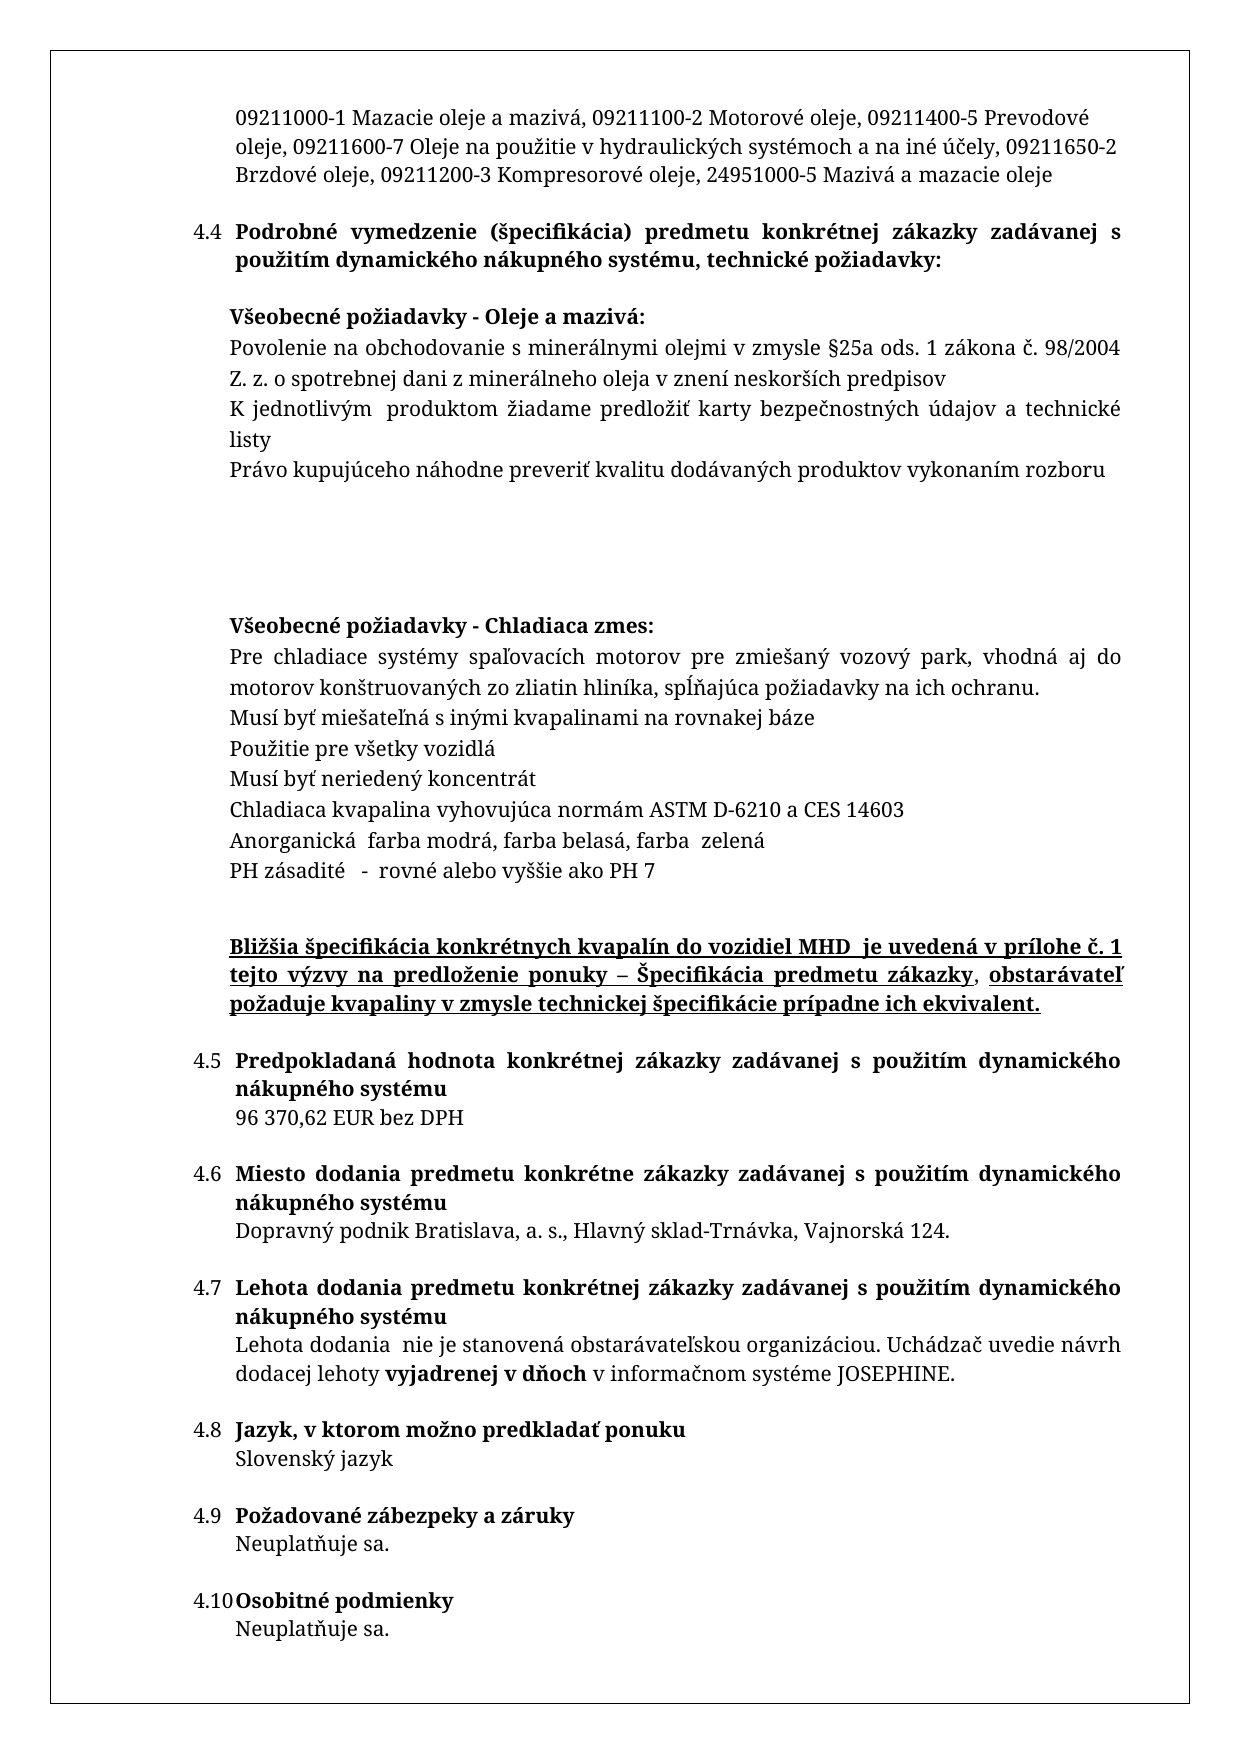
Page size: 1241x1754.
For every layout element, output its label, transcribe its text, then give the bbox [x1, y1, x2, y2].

list Neuplatňuje sa. [235, 1529, 1122, 1558]
list Použitie pre všetky vozidlá [229, 734, 1122, 762]
list Musí byť neriedený koncentrát [229, 764, 1122, 793]
list Jazyk, v ktorom možno predkladať ponuku [193, 1416, 1122, 1444]
list Neuplatňuje sa. [193, 1614, 1122, 1643]
list 09211000-1 Mazacie oleje a mazivá, 09211100-2 Motorové oleje, 09211400-5 Prevodové oleje, 09211600-7 Oleje na použitie v hydraulických systémoch a na iné účely, 09211650-2 Brzdové oleje, 09211200-3 Kompresorové oleje, 24951000-5 Mazivá a mazacie oleje [235, 103, 1122, 189]
list Osobitné podmienky [193, 1586, 1122, 1614]
list Lehota dodania predmetu konkrétnej zákazky zadávanej s použitím dynamického nákupného systému [193, 1273, 1122, 1330]
list Miesto dodania predmetu konkrétne zákazky zadávanej s použitím dynamického nákupného systému [193, 1159, 1122, 1216]
list Povolenie na obchodovanie s minerálnymi olejmi v zmysle §25a ods. 1 zákona č. 98/2004 Z. z. o spotrebnej dani z minerálneho oleja v znení neskorších predpisov [229, 333, 1122, 392]
list Musí byť miešateľná s inými kvapalinami na rovnakej báze [229, 703, 1122, 732]
list Chladiaca kvapalina vyhovujúca normám ASTM D-6210 a CES 14603 [229, 795, 1122, 823]
list K jednotlivým produktom žiadame predložiť karty bezpečnostných údajov a technické listy [229, 394, 1122, 453]
list Lehota dodania nie je stanovená obstarávateľskou organizáciou. Uchádzač uvedie návrh dodacej lehoty vyjadrenej v dňoch v informačnom systéme JOSEPHINE. [235, 1330, 1122, 1387]
list Anorganická farba modrá, farba belasá, farba zelená [229, 826, 1122, 854]
list Všeobecné požiadavky - Oleje a mazivá: [229, 302, 1122, 331]
list Slovenský jazyk [235, 1444, 1122, 1472]
list Predpokladaná hodnota konkrétnej zákazky zadávanej s použitím dynamického nákupného systému [193, 1046, 1122, 1103]
text Bližšia špecifikácia konkrétnych kvapalín do vozidiel MHD je uvedená v prílohe č. 1 tejto výzvy na predloženie ponuky – Špecifikácia predmetu zákazky, obstarávateľ požaduje kvapaliny v zmysle technickej špecifikácie prípadne ich ekvivalent. [229, 958, 1122, 1017]
list Podrobné vymedzenie (špecifikácia) predmetu konkrétnej zákazky zadávanej s použitím dynamického nákupného systému, technické požiadavky: [193, 217, 1122, 274]
list Všeobecné požiadavky - Chladiaca zmes: [229, 611, 1122, 640]
list 96 370,62 EUR bez DPH [235, 1103, 1122, 1131]
list Pre chladiace systémy spaľovacích motorov pre zmiešaný vozový park, vhodná aj do motorov konštruovaných zo zliatin hliníka, spĺňajúca požiadavky na ich ochranu. [229, 642, 1122, 701]
list Požadované zábezpeky a záruky [193, 1501, 1122, 1529]
list Právo kupujúceho náhodne preveriť kvalitu dodávaných produktov vykonaním rozboru [229, 456, 1122, 484]
list PH zásadité - rovné alebo vyššie ako PH 7 [229, 856, 1122, 885]
list Dopravný podnik Bratislava, a. s., Hlavný sklad-Trnávka, Vajnorská 124. [235, 1216, 1122, 1245]
text Bližšia špecifikácia konkrétnych kvapalín do vozidiel MHD je uvedená v prílohe č. 1 tejto výzvy na predloženie ponuky – Špecifikácia predmetu zákazky, obstarávateľ požaduje kvapaliny v zmysle technickej špecifikácie prípadne ich ekvivalent. [229, 932, 1122, 956]
